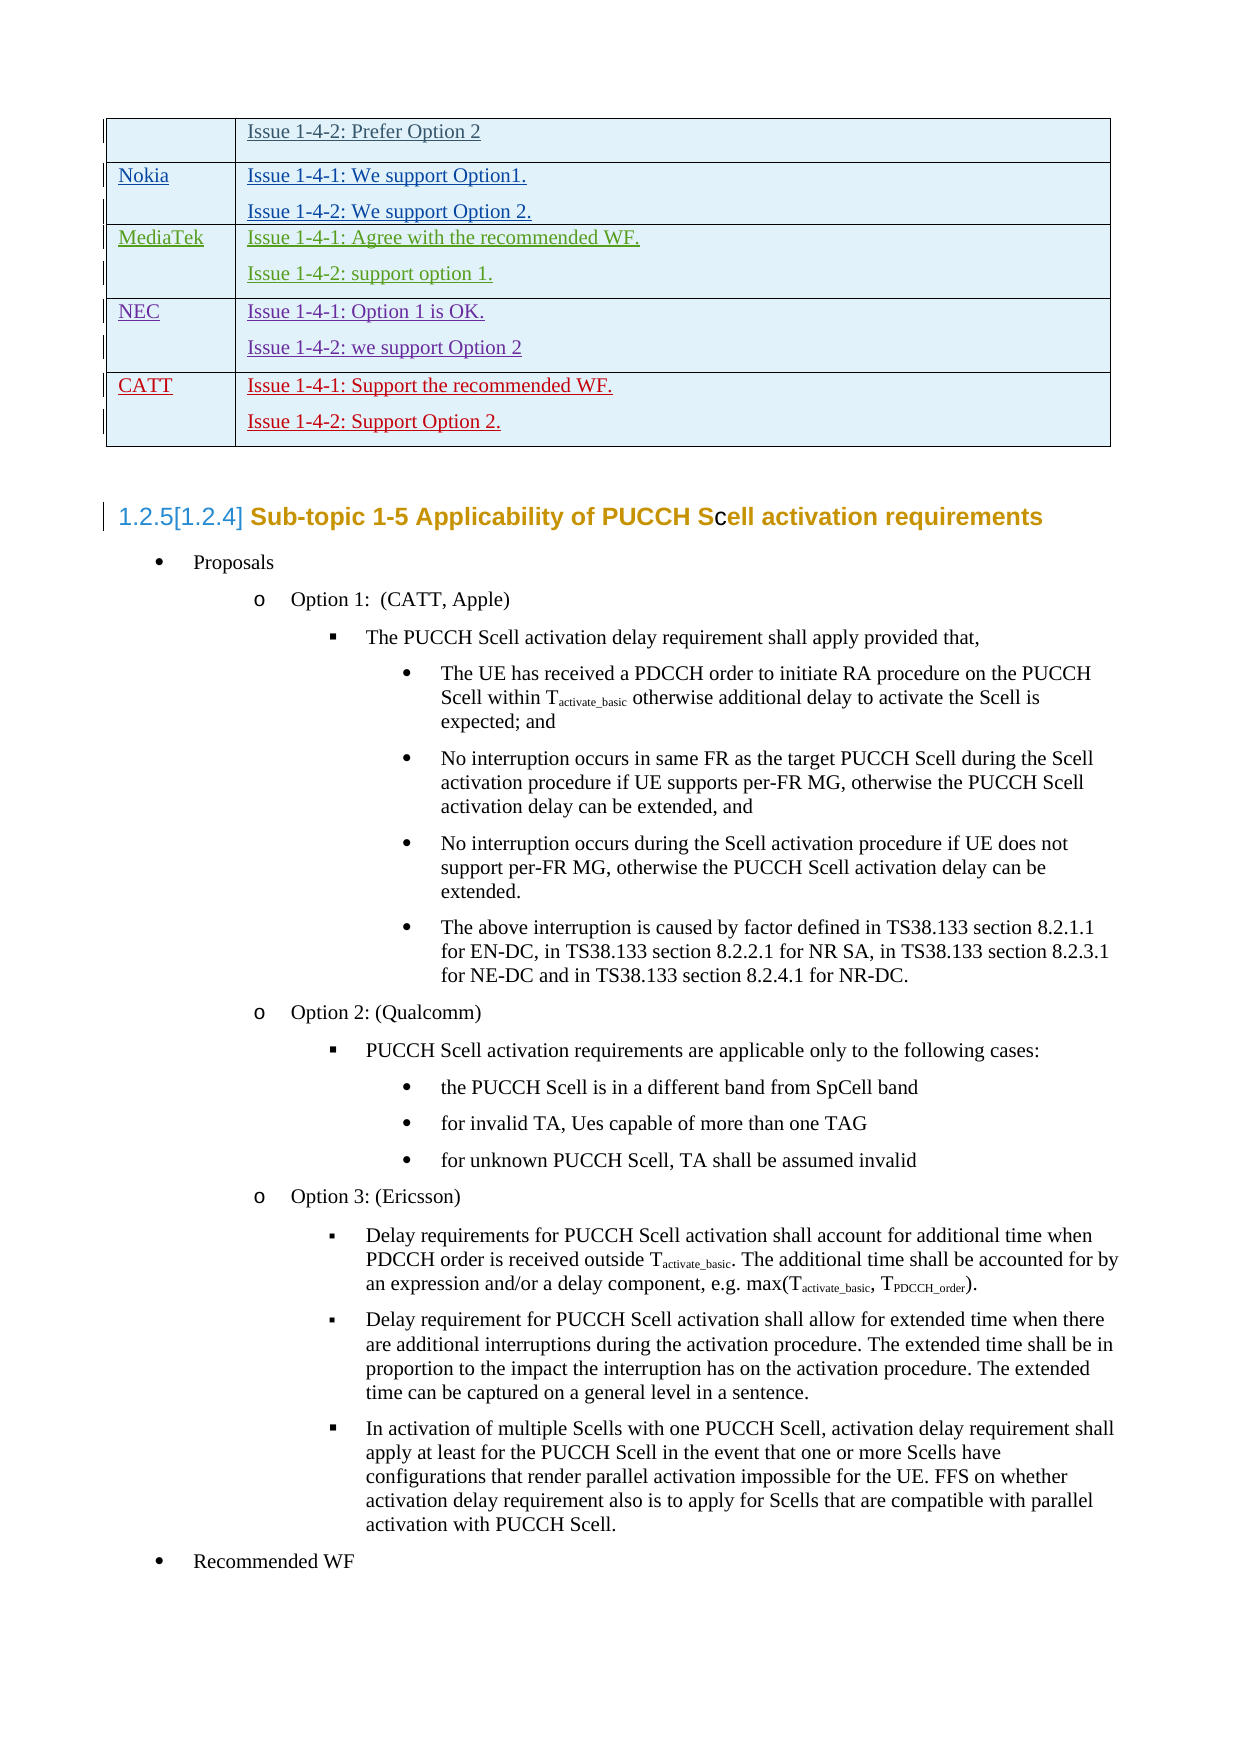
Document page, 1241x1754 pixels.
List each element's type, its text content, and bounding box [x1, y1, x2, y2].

list Delay requirement for PUCCH Scell activation shall allow for extended time when there are additional interruptions during the activation procedure. The extended time shall be in proportion to the impact the interruption has on the activation procedure. The extended time can be captured on a general level in a sentence. [328, 1307, 1122, 1404]
list for unknown PUCCH Scell, TA shall be assumed invalid [403, 1148, 1122, 1172]
list Proposals [156, 550, 1122, 574]
subtitle Sub-topic 1-5 Applicability of PUCCH Scell activation requirements [118, 502, 1122, 531]
list Delay requirements for PUCCH Scell activation shall account for additional time when PDCCH order is received outside Tactivate_basic. The additional time shall be accounted for by an expression and/or a delay component, e.g. max(Tactivate_basic, TPDCCH_order). [328, 1223, 1122, 1295]
list The PUCCH Scell activation delay requirement shall apply provided that, [328, 625, 1122, 649]
list The above interruption is caused by factor defined in TS38.133 section 8.2.1.1 for EN-DC, in TS38.133 section 8.2.2.1 for NR SA, in TS38.133 section 8.2.3.1 for NE-DC and in TS38.133 section 8.2.4.1 for NR-DC. [403, 915, 1122, 987]
list The UE has received a PDCCH order to initiate RA procedure on the PUCCH Scell within Tactivate_basic otherwise additional delay to activate the Scell is expected; and [403, 661, 1122, 733]
list for invalid TA, Ues capable of more than one TAG [403, 1111, 1122, 1135]
list Recommended WF [156, 1549, 1122, 1573]
list No interruption occurs during the Scell activation procedure if UE does not support per-FR MG, otherwise the PUCCH Scell activation delay can be extended. [403, 831, 1122, 903]
list Option 1: (CATT, Apple) [253, 586, 1122, 612]
list Option 3: (Ericsson) [253, 1184, 1122, 1210]
list PUCCH Scell activation requirements are applicable only to the following cases: [328, 1038, 1122, 1062]
list In activation of multiple Scells with one PUCCH Scell, activation delay requirement shall apply at least for the PUCCH Scell in the event that one or more Scells have configurations that render parallel activation impossible for the UE. FFS on whether activation delay requirement also is to apply for Scells that are compatible with parallel activation with PUCCH Scell. [328, 1416, 1122, 1536]
list the PUCCH Scell is in a different band from SpCell band [403, 1075, 1122, 1099]
list No interruption occurs in same FR as the target PUCCH Scell during the Scell activation procedure if UE supports per-FR MG, otherwise the PUCCH Scell activation delay can be extended, and [403, 746, 1122, 818]
list Option 2: (Qualcomm) [253, 1000, 1122, 1026]
